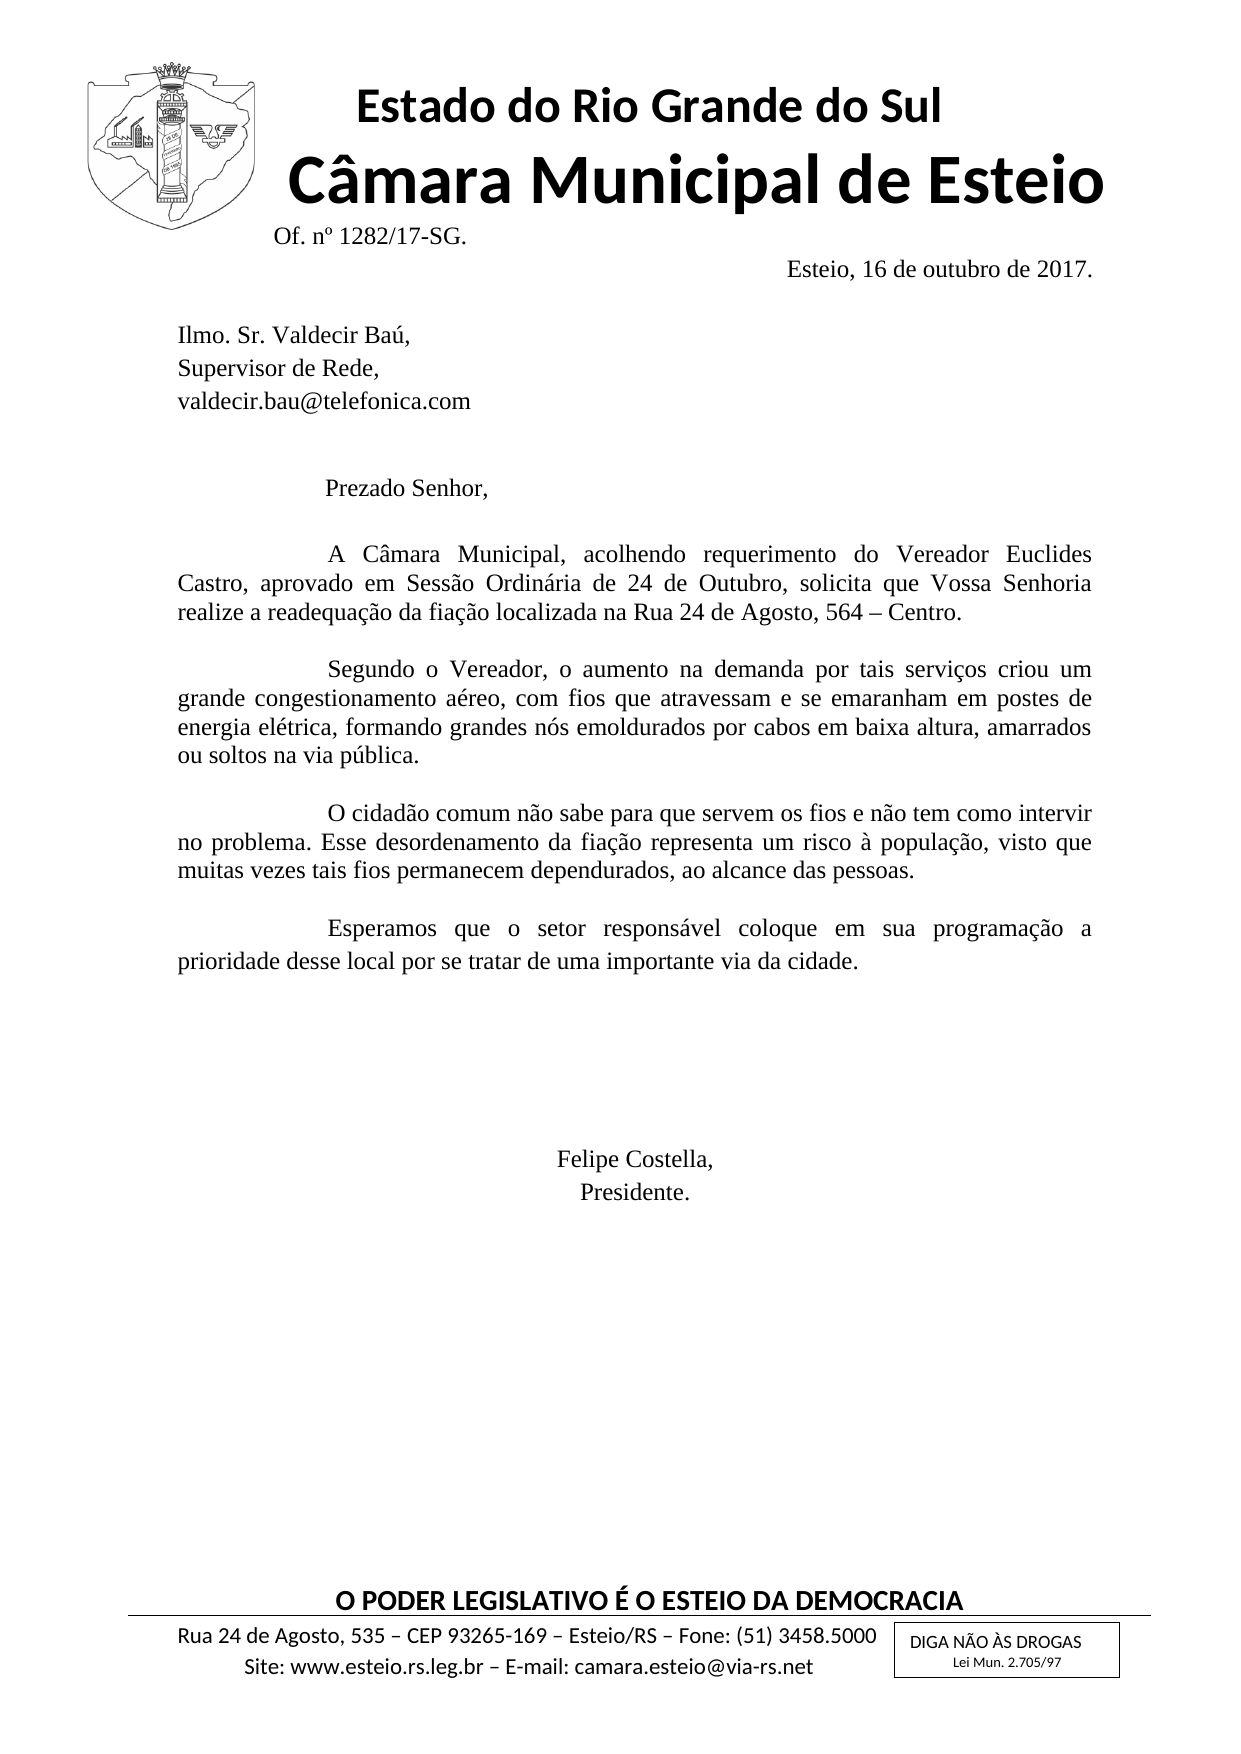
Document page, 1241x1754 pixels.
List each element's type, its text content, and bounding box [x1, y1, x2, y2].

picture [87, 62, 255, 230]
text Of. nº 1282/17-SG. [177, 221, 1093, 250]
text Ilmo. Sr. Valdecir Baú, [177, 320, 1093, 349]
text valdecir.bau@telefonica.com [177, 386, 1122, 415]
text Esteio, 16 de outubro de 2017. [177, 254, 1093, 283]
text Segundo o Vereador, o aumento na demanda por tais serviços criou um grande congestionamento aéreo, com fios que atravessam e se emaranham em postes de energia elétrica, formando grandes nós emoldurados por cabos em baixa altura, amarrados ou soltos na via pública. [177, 654, 1093, 769]
text Felipe Costella, [177, 1144, 1093, 1173]
text Esperamos que o setor responsável coloque em sua programação a prioridade desse local por se tratar de uma importante via da cidade. [177, 913, 1093, 975]
text A Câmara Municipal, acolhendo requerimento do Vereador Euclides Castro, aprovado em Sessão Ordinária de 24 de Outubro, solicita que Vossa Senhoria realize a readequação da fiação localizada na Rua 24 de Agosto, 564 – Centro. [177, 539, 1093, 626]
text Presidente. [177, 1177, 1093, 1206]
text O cidadão comum não sabe para que servem os fios e não tem como intervir no problema. Esse desordenamento da fiação representa um risco à população, visto que muitas vezes tais fios permanecem dependurados, ao alcance das pessoas. [177, 798, 1093, 884]
text Prezado Senhor, [251, 473, 1093, 502]
text Supervisor de Rede, [177, 353, 1093, 382]
